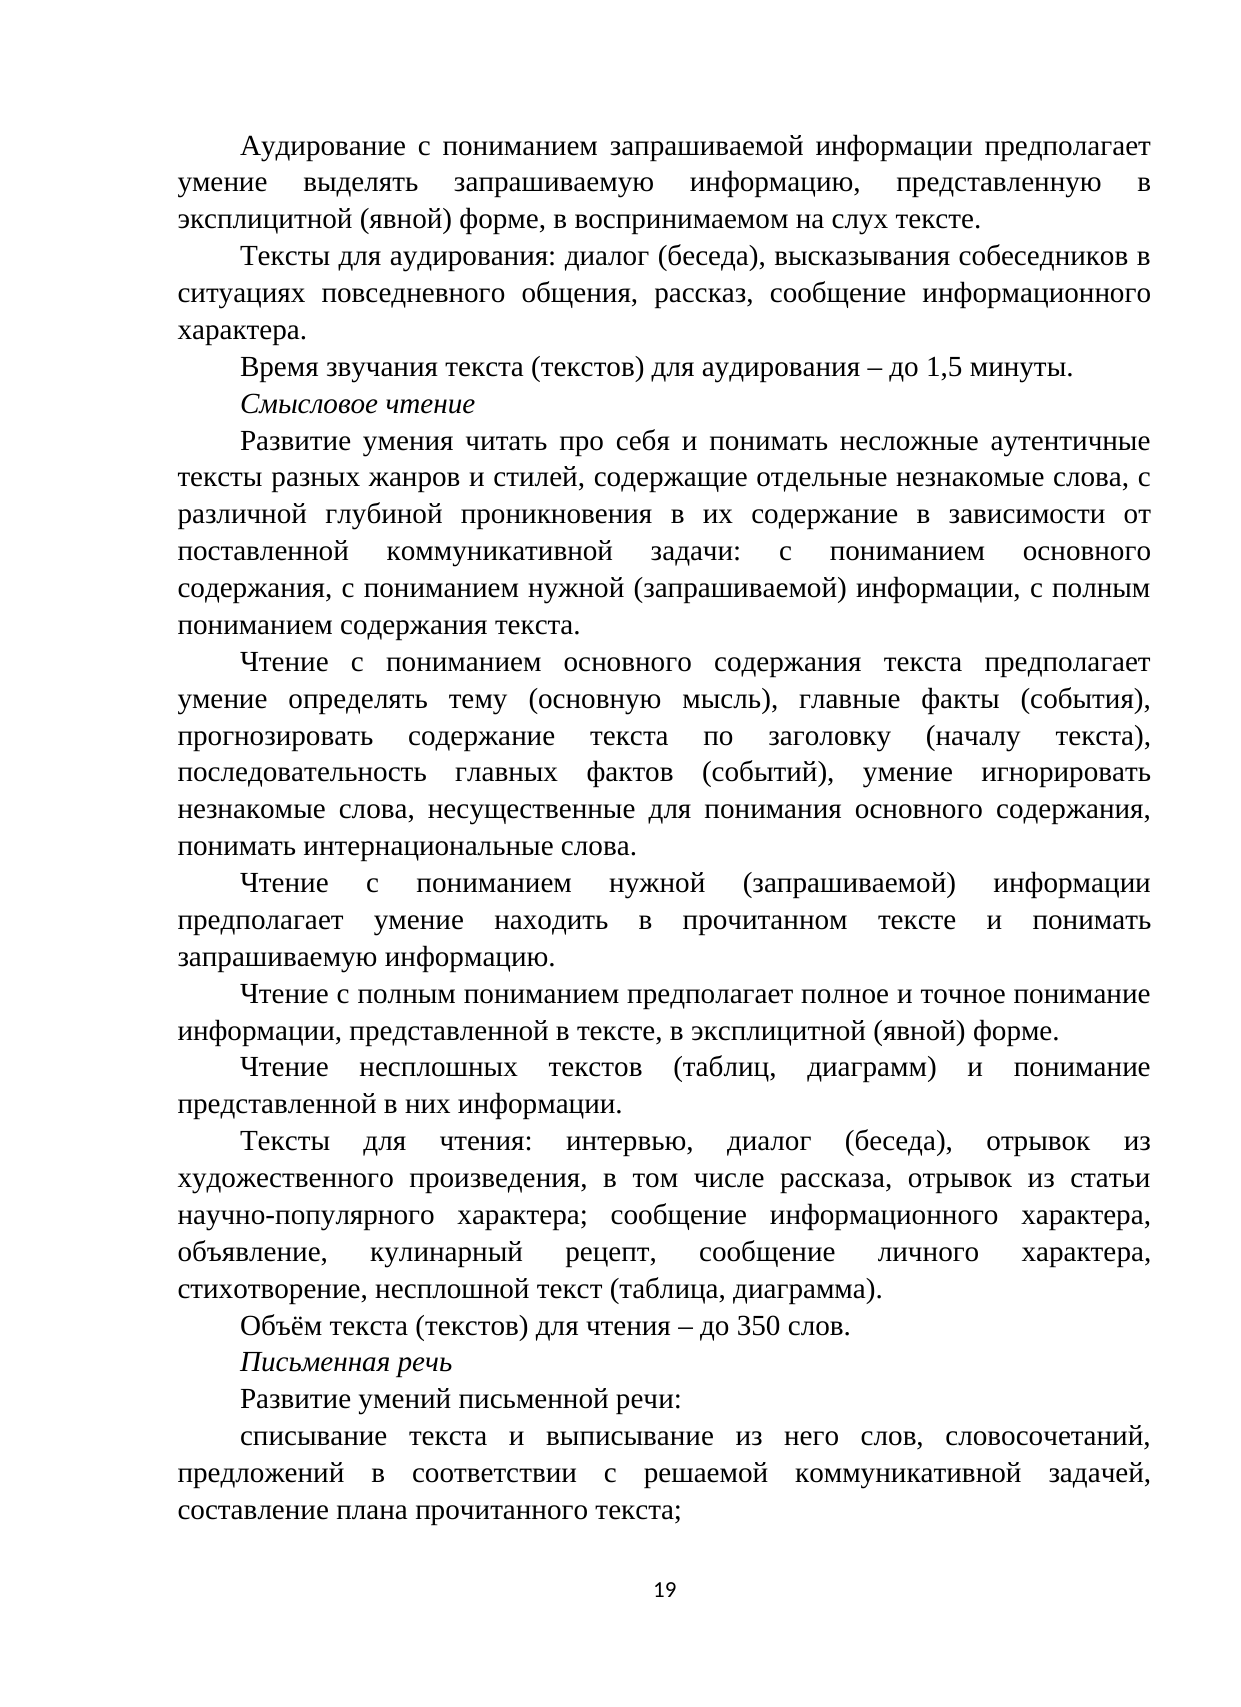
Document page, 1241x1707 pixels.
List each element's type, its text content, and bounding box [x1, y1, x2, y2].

text Объём текста (текстов) для чтения – до 350 слов. [177, 1308, 1152, 1341]
text Тексты для аудирования: диалог (беседа), высказывания собеседников в ситуациях повседневного общения, рассказ, сообщение информационного характера. [177, 238, 1152, 346]
text Развитие умений письменной речи: [177, 1381, 1152, 1415]
text Время звучания текста (текстов) для аудирования – до 1,5 минуты. [177, 349, 1152, 382]
text Чтение с пониманием основного содержания текста предполагает умение определять тему (основную мысль), главные факты (события), прогнозировать содержание текста по заголовку (началу текста), последовательность главных фактов (событий), умение игнорировать незнакомые слова, несущественные для понимания основного содержания, понимать интернациональные слова. [177, 644, 1152, 862]
text Аудирование с пониманием запрашиваемой информации предполагает умение выделять запрашиваемую информацию, представленную в эксплицитной (явной) форме, в воспринимаемом на слух тексте. [177, 128, 1152, 235]
text Смысловое чтение [177, 386, 1152, 419]
text Тексты для чтения: интервью, диалог (беседа), отрывок из художественного произведения, в том числе рассказа, отрывок из статьи научно-популярного характера; сообщение информационного характера, объявление, кулинарный рецепт, сообщение личного характера, стихотворение, несплошной текст (таблица, диаграмма). [177, 1123, 1152, 1304]
text списывание текста и выписывание из него слов, словосочетаний, предложений в соответствии с решаемой коммуникативной задачей, составление плана прочитанного текста; [177, 1418, 1152, 1526]
text Письменная речь [177, 1344, 1152, 1378]
text Чтение с полным пониманием предполагает полное и точное понимание информации, представленной в тексте, в эксплицитной (явной) форме. [177, 976, 1152, 1046]
text Развитие умения читать про себя и понимать несложные аутентичные тексты разных жанров и стилей, содержащие отдельные незнакомые слова, с различной глубиной проникновения в их содержание в зависимости от поставленной коммуникативной задачи: с пониманием основного содержания, с пониманием нужной (запрашиваемой) информации, с полным пониманием содержания текста. [177, 423, 1152, 641]
text Чтение несплошных текстов (таблиц, диаграмм) и понимание представленной в них информации. [177, 1049, 1152, 1120]
text Чтение с пониманием нужной (запрашиваемой) информации предполагает умение находить в прочитанном тексте и понимать запрашиваемую информацию. [177, 865, 1152, 972]
